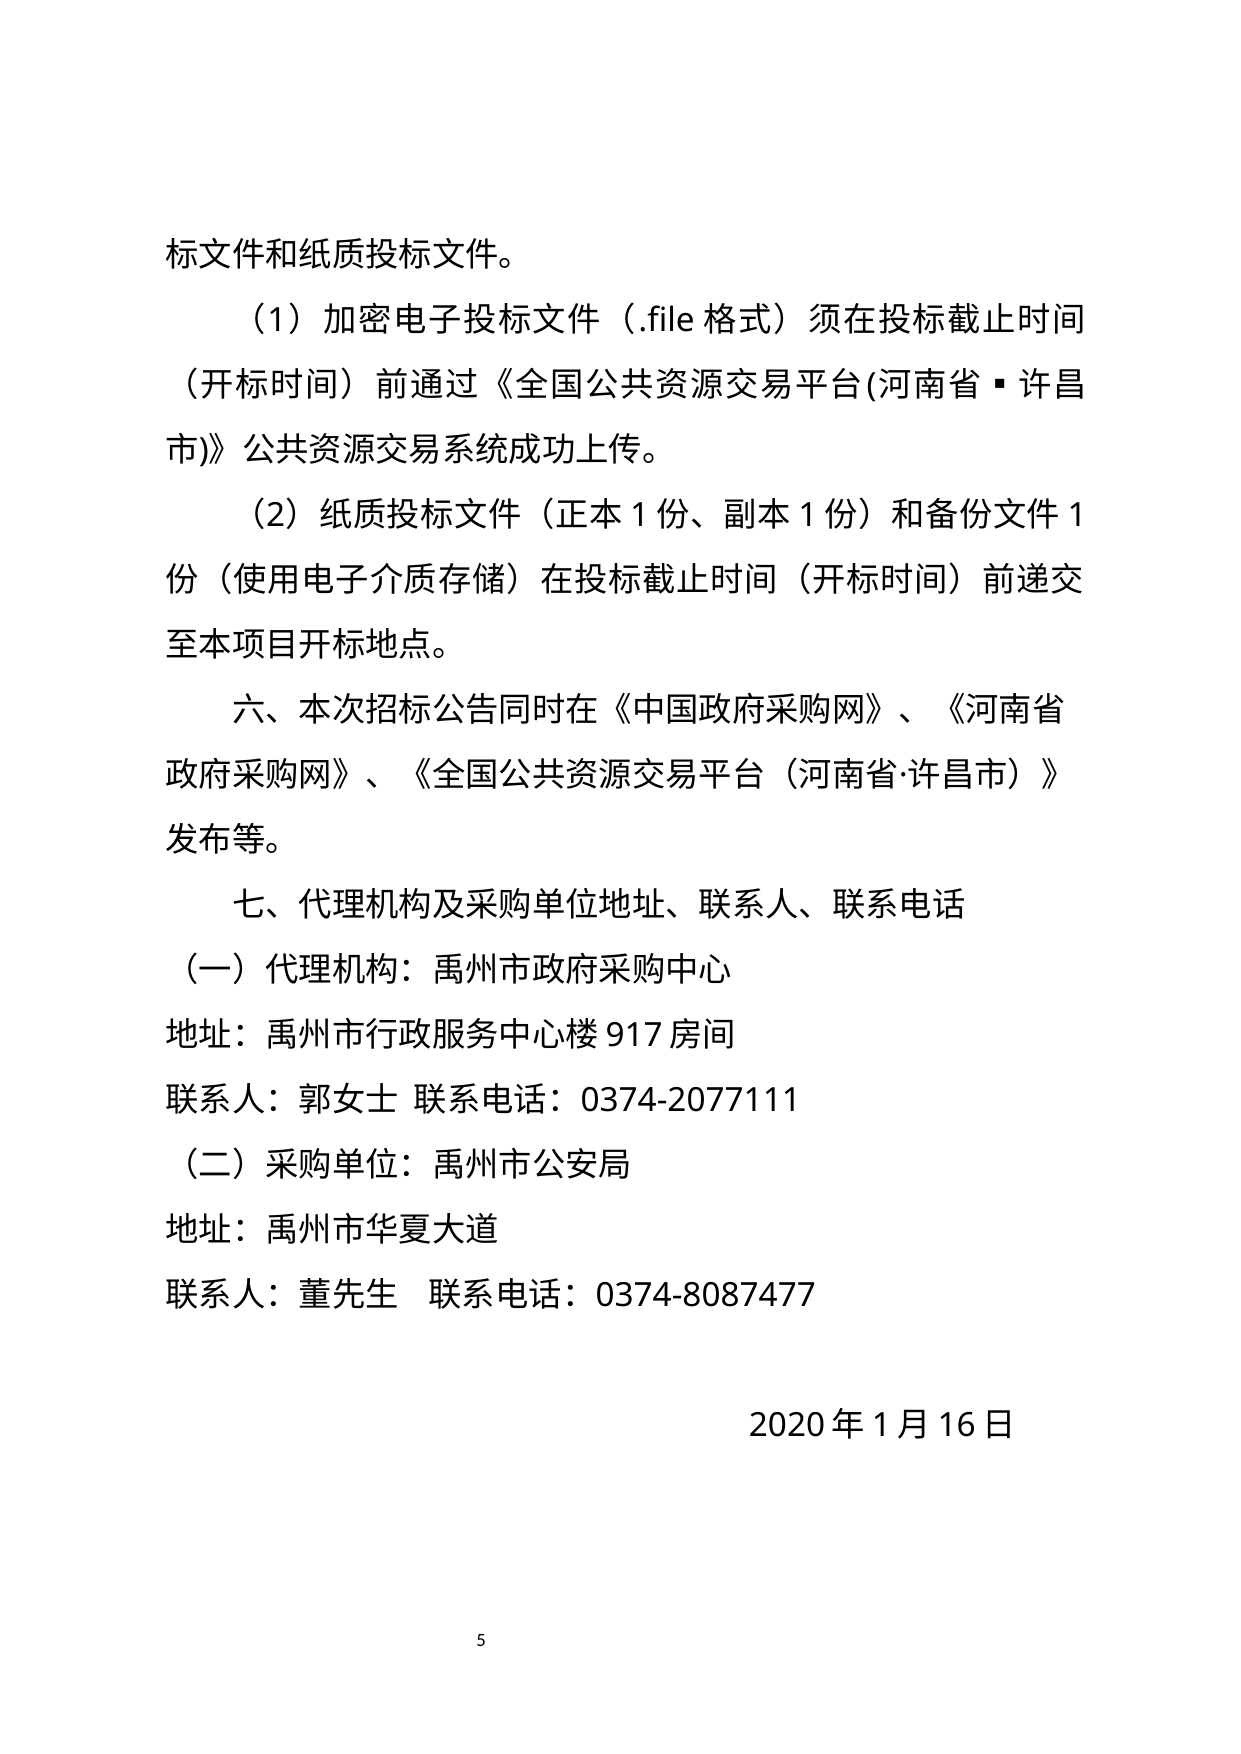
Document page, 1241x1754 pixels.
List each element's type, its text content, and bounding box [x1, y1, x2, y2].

text 地址：禹州市华夏大道 [165, 1194, 1087, 1259]
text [165, 219, 1087, 284]
text 六、本次招标公告同时在《中国政府采购网》、《河南省政府采购网》、《全国公共资源交易平台（河南省·许昌市）》发布等。 [165, 674, 1087, 869]
text 地址：禹州市行政服务中心楼917房间 [165, 999, 1087, 1064]
text 七、代理机构及采购单位地址、联系人、联系电话 [165, 869, 1087, 934]
text 2020年1月16日 [165, 1389, 1087, 1454]
text 联系人：郭女士 联系电话：0374-2077111 [165, 1064, 1087, 1129]
text （一）代理机构：禹州市政府采购中心 [165, 934, 1087, 999]
text （1）加密电子投标文件（.file格式）须在投标截止时间（开标时间）前通过《全国公共资源交易平台(河南省▪许昌市)》公共资源交易系统成功上传。 [165, 284, 1087, 479]
text （二）采购单位：禹州市公安局 [165, 1129, 1087, 1194]
text 联系人：董先生 联系电话：0374-8087477 [165, 1259, 1087, 1324]
text （2）纸质投标文件（正本1份、副本1份）和备份文件1份（使用电子介质存储）在投标截止时间（开标时间）前递交至本项目开标地点。 [165, 479, 1087, 674]
